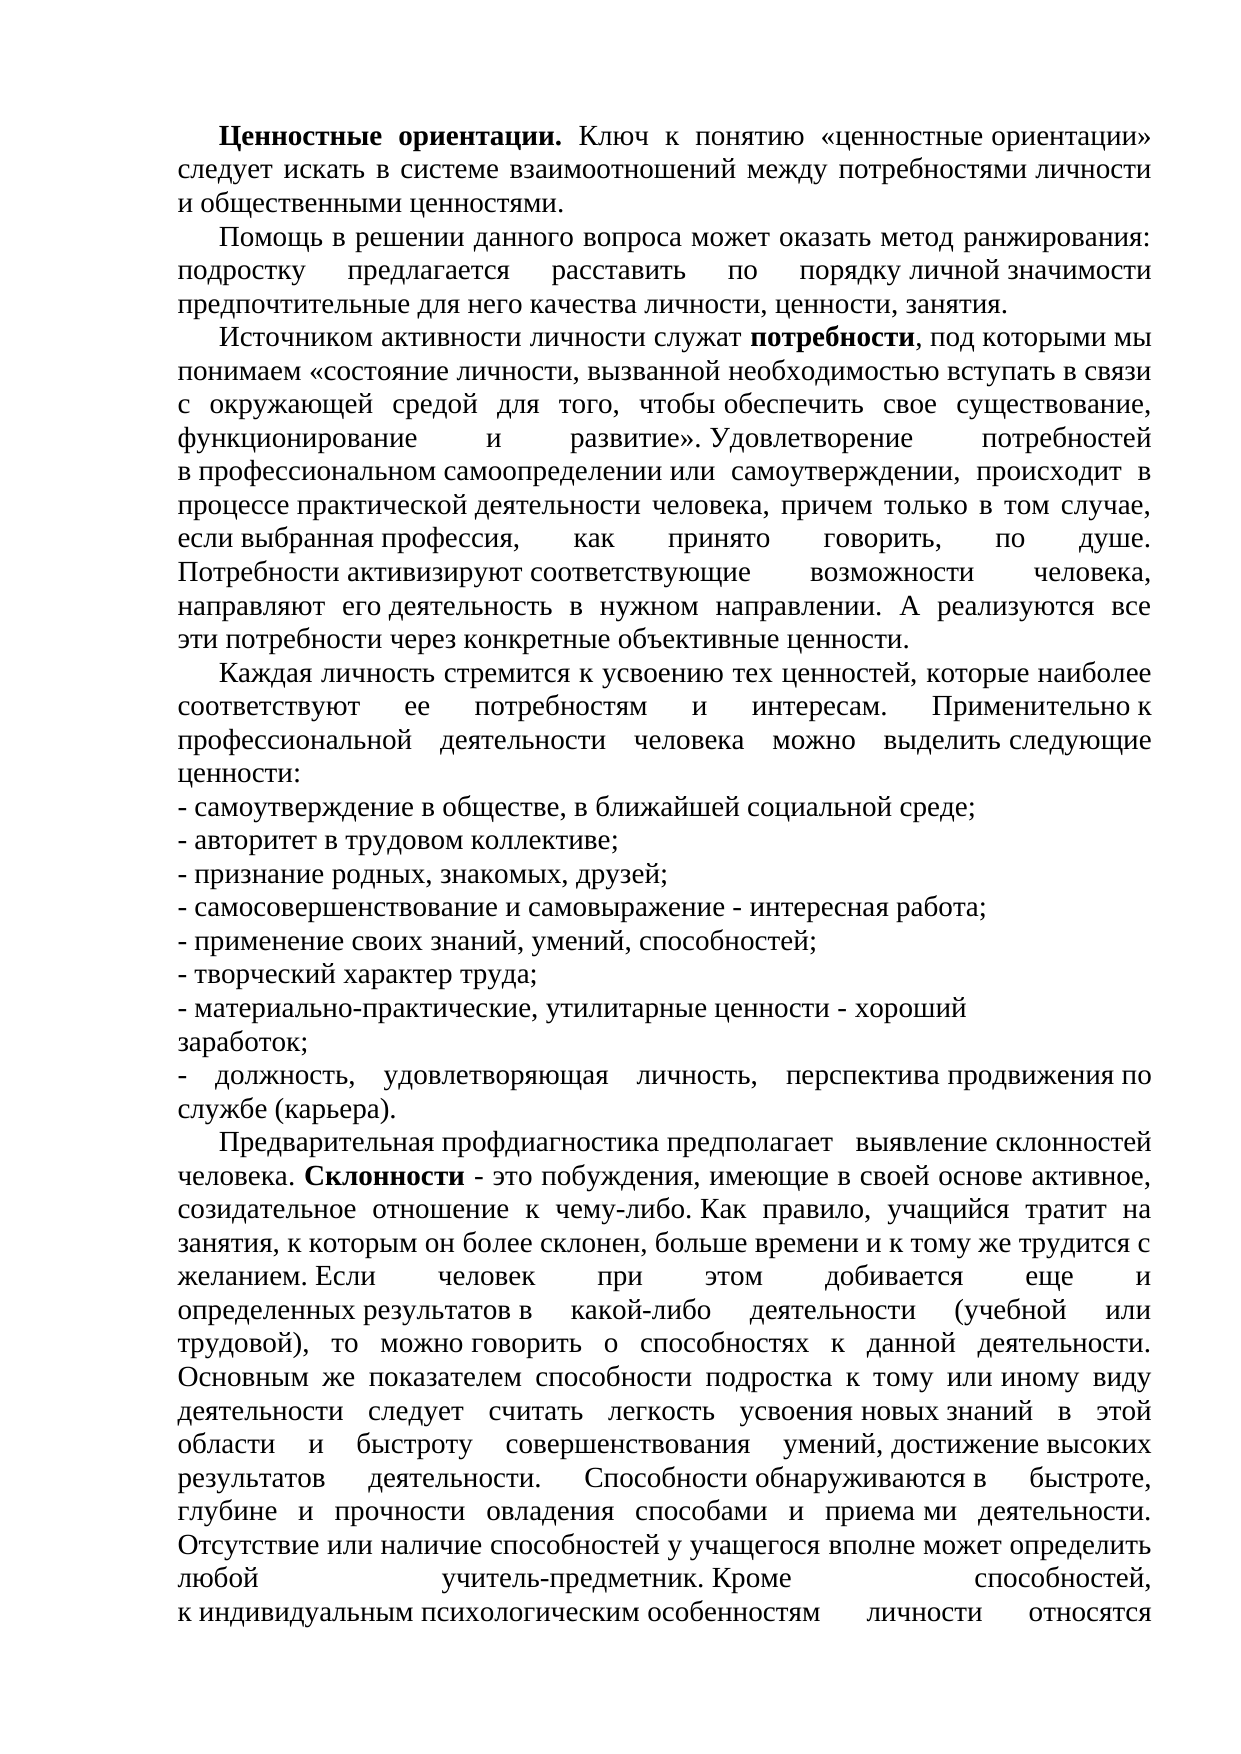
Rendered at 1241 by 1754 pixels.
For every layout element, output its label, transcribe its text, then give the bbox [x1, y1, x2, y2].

text - признание родных, знакомых, друзей; [177, 856, 1152, 889]
text - должность, удовлетворяющая личность, перспектива продвижения по службе (карьера). [177, 1057, 1152, 1124]
text Ценностные ориентации. Ключ к понятию «ценностные ориентации» следует искать в системе взаимоотношений между потребностями личности и общественными ценностями. [177, 118, 1152, 219]
text заработок; [177, 1024, 1152, 1057]
text - материально-практические, утилитарные ценности - хороший [177, 990, 1152, 1024]
text - применение своих знаний, умений, способностей; [177, 923, 1152, 957]
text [177, 1124, 1152, 1627]
text Помощь в решении данного вопроса может оказать метод ранжирования: подростку предлагается расставить по порядку личной значимости предпочтительные для него качества личности, ценности, занятия. [177, 219, 1152, 319]
text - самоутверждение в обществе, в ближайшей социальной среде; [177, 789, 1152, 822]
text Каждая личность стремится к усвоению тех ценностей, которые наиболее соответствуют ее потребностям и интересам. Применительно к профессиональной деятельности человека можно выделить следующие ценности: [177, 655, 1152, 789]
text Источником активности личности служат потребности, под которыми мы понимаем «состояние личности, вызванной необходимостью вступать в связи с окружающей средой для того, чтобы обеспечить свое существование, функционирование и развитие». Удовлетворение потребностей в профессиональном самоопределении или самоутверждении, происходит в процессе практической деятельности человека, причем только в том случае, если выбранная профессия, как принято говорить, по душе. Потребности активизируют соответствующие возможности человека, направляют его деятельность в нужном направлении. А реализуются все эти потребности через конкретные объективные ценности. [177, 319, 1152, 655]
text - авторитет в трудовом коллективе; [177, 822, 1152, 856]
text - самосовершенствование и самовыражение - интересная работа; [177, 889, 1152, 923]
text - творческий характер труда; [177, 957, 1152, 990]
